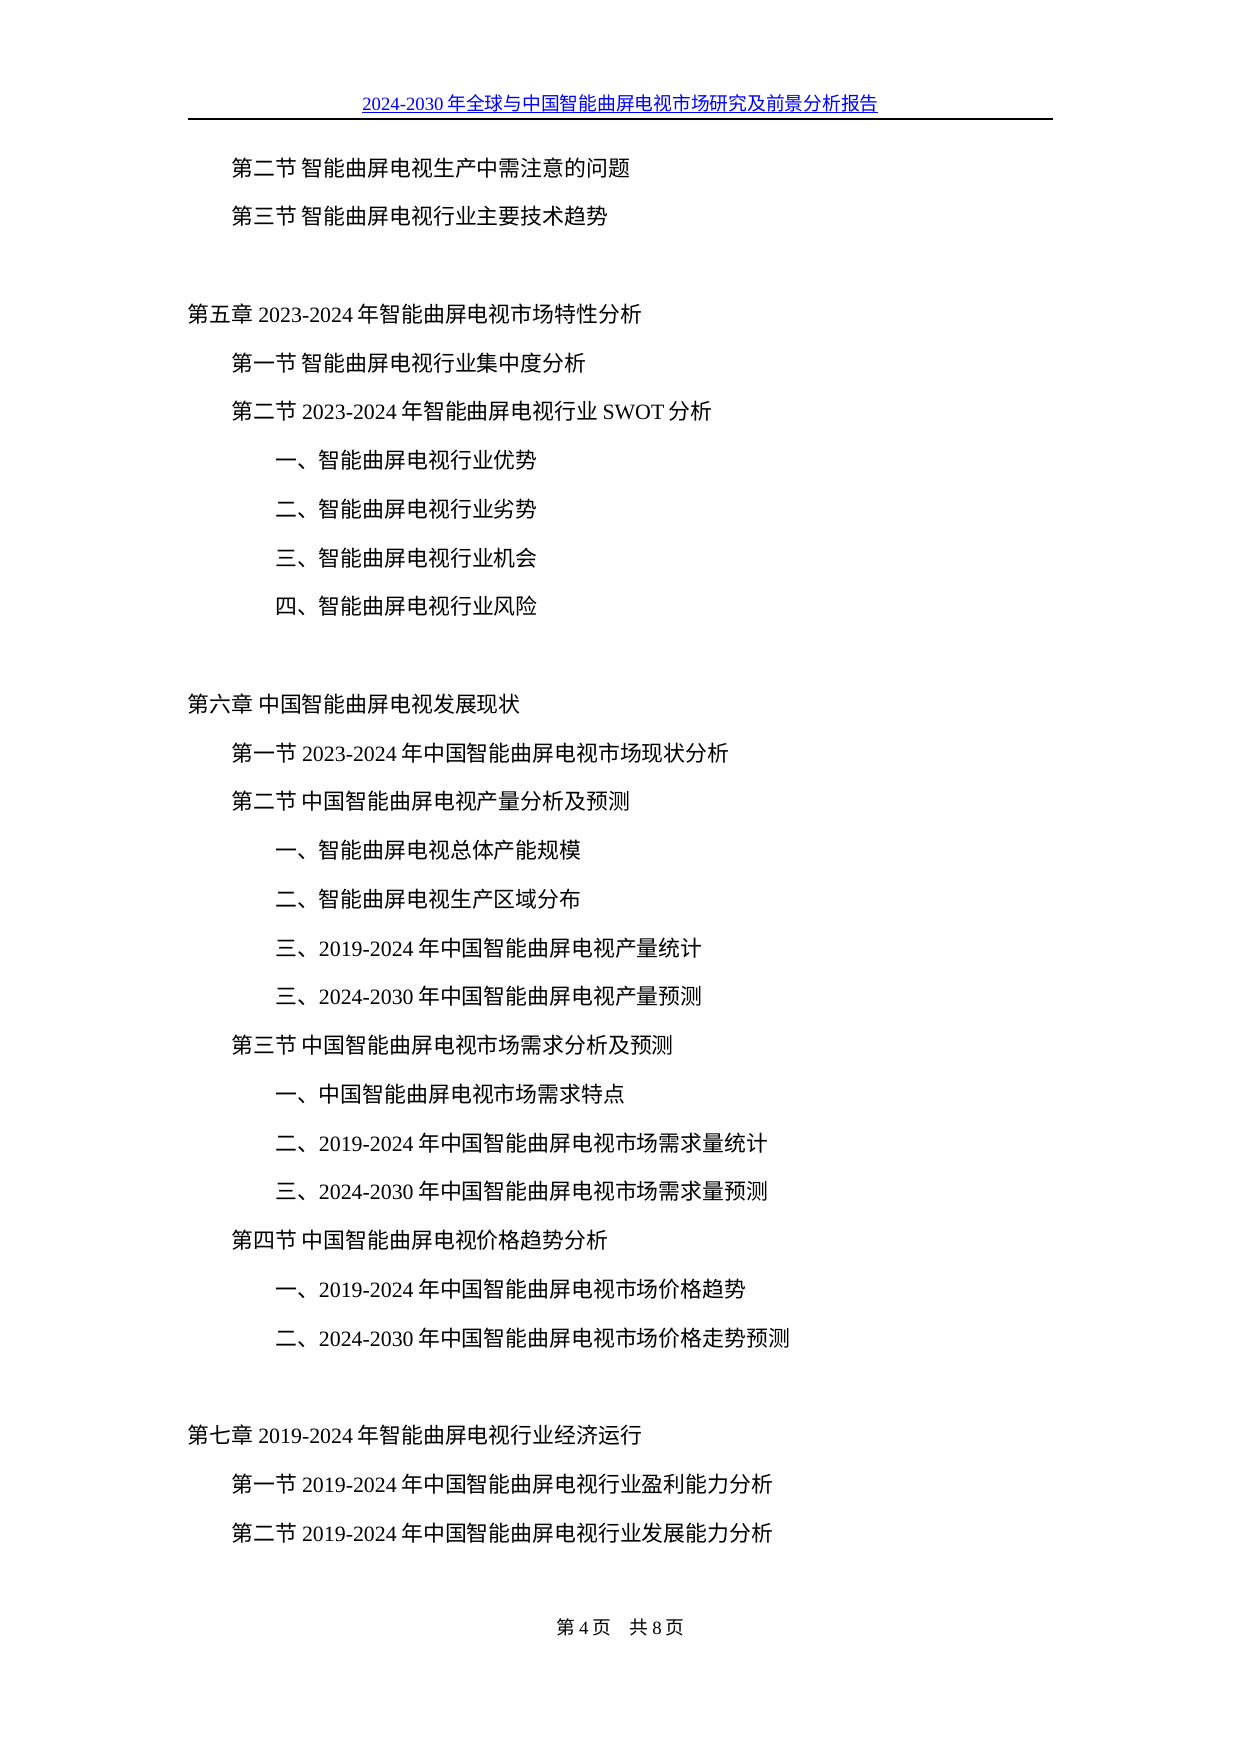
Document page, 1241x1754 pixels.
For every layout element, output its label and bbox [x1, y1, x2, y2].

text [187, 150, 1053, 1548]
